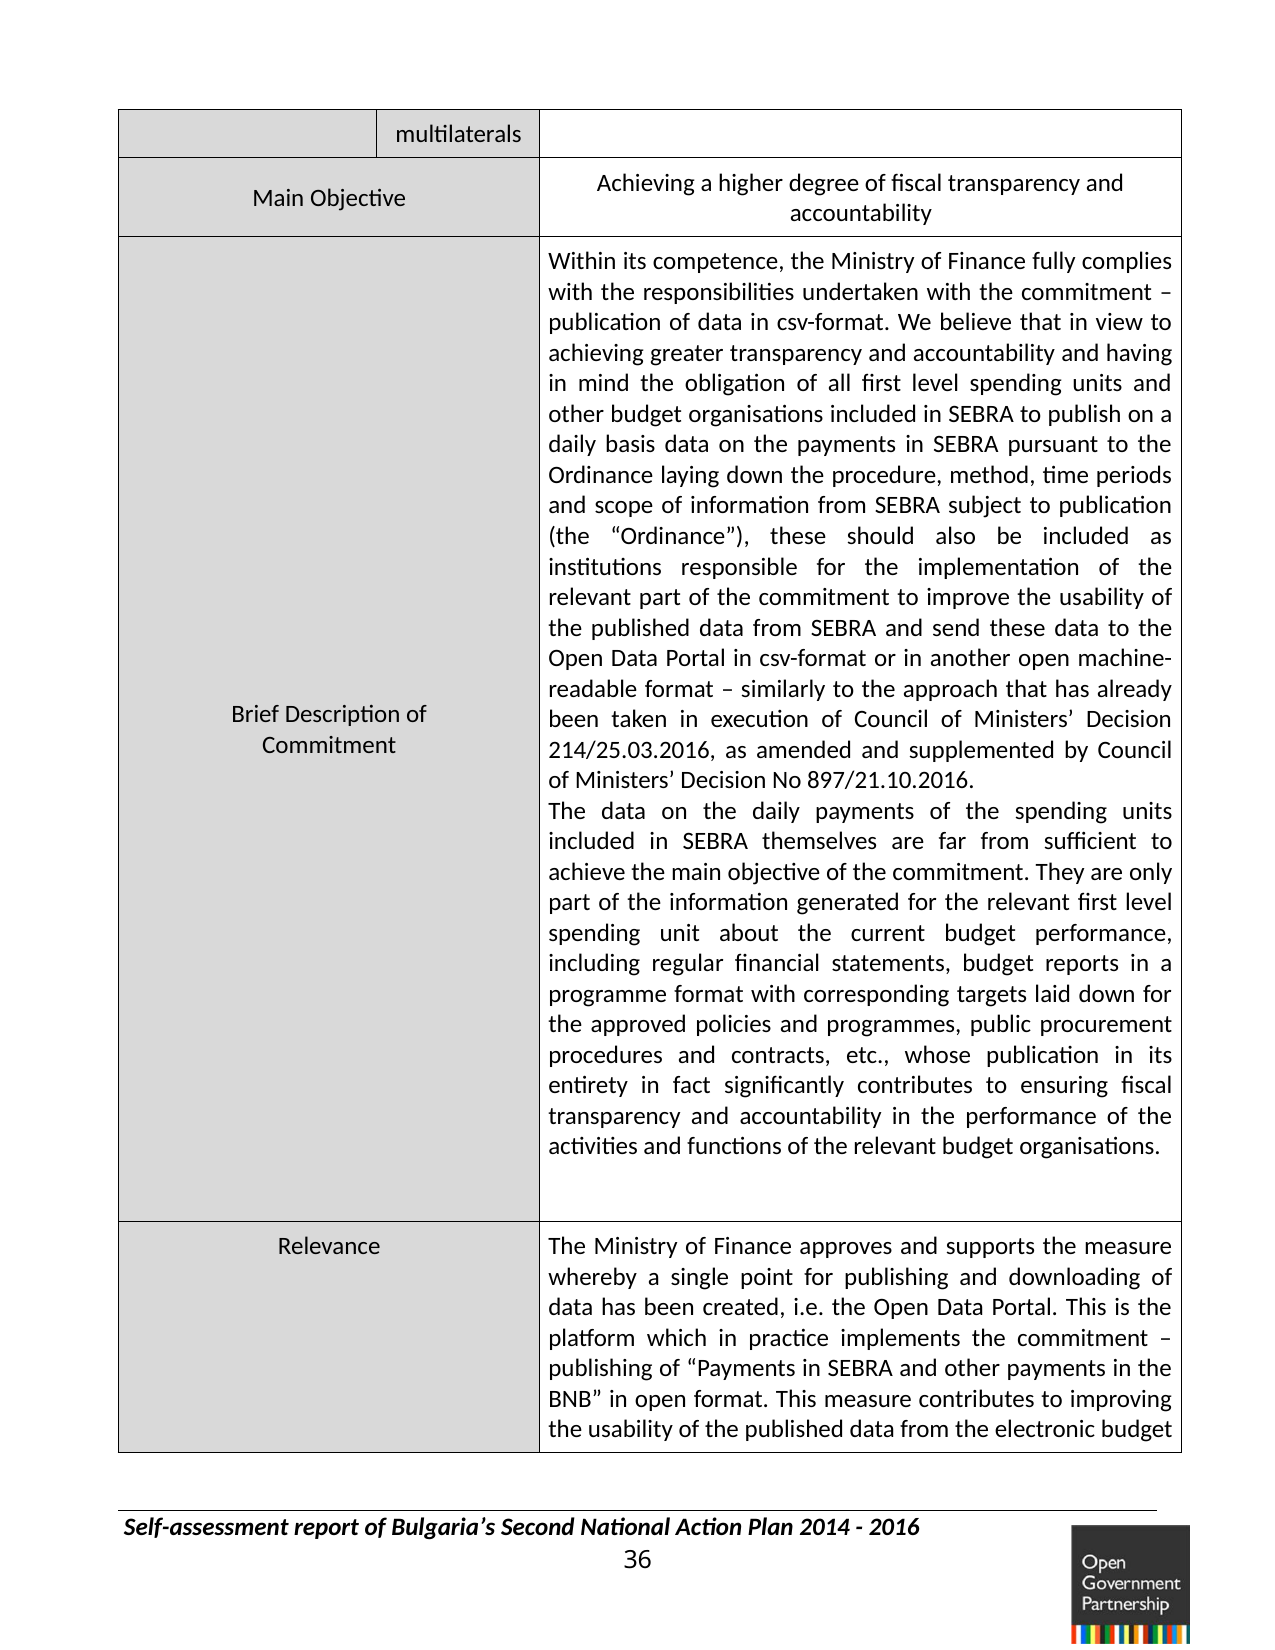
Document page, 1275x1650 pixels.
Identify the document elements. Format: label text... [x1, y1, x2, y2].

table_cell Main Objective [119, 158, 539, 236]
picture [1071, 1525, 1190, 1644]
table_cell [540, 1222, 1181, 1452]
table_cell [377, 110, 539, 157]
table_cell Relevance [119, 1222, 539, 1452]
table_cell Brief Description of Commitment [119, 237, 539, 1221]
table_cell [540, 110, 1181, 157]
table_cell Achieving a higher degree of fiscal transparency and accountability [540, 158, 1181, 236]
table_cell Within its competence, the Ministry of Finance fully complies with the responsibilities undertaken with the commitment – publication of data in csv-format. We believe that in view to achieving greater transparency and accountability and having in mind the obligation of all first level spending units and other budget organisations included in SEBRA to publish on a daily basis data on the payments in SEBRA pursuant to the Ordinance laying down the procedure, method, time periods and scope of information from SEBRA subject to publication (the “Ordinance”), these should also be included as institutions responsible for the implementation of the relevant part of the commitment to improve the usability of the published data from SEBRA and send these data to the Open Data Portal in csv-format or in another open machine-readable format – similarly to the approach that has already been taken in execution of Council of Ministers’ Decision 214/25.03.2016, as amended and supplemented by Council of Ministers’ Decision No 897/21.10.2016. The data on the daily payments of the spending units included in SEBRA themselves are far from sufficient to achieve the main objective of the commitment. They are only part of the information generated for the relevant first level spending unit about the current budget performance, including regular financial statements, budget reports in a programme format with corresponding targets laid down for the approved policies and programmes, public procurement procedures and contracts, etc., whose publication in its entirety in fact significantly contributes to ensuring fiscal transparency and accountability in the performance of the activities and functions of the relevant budget organisations. [540, 237, 1181, 1221]
